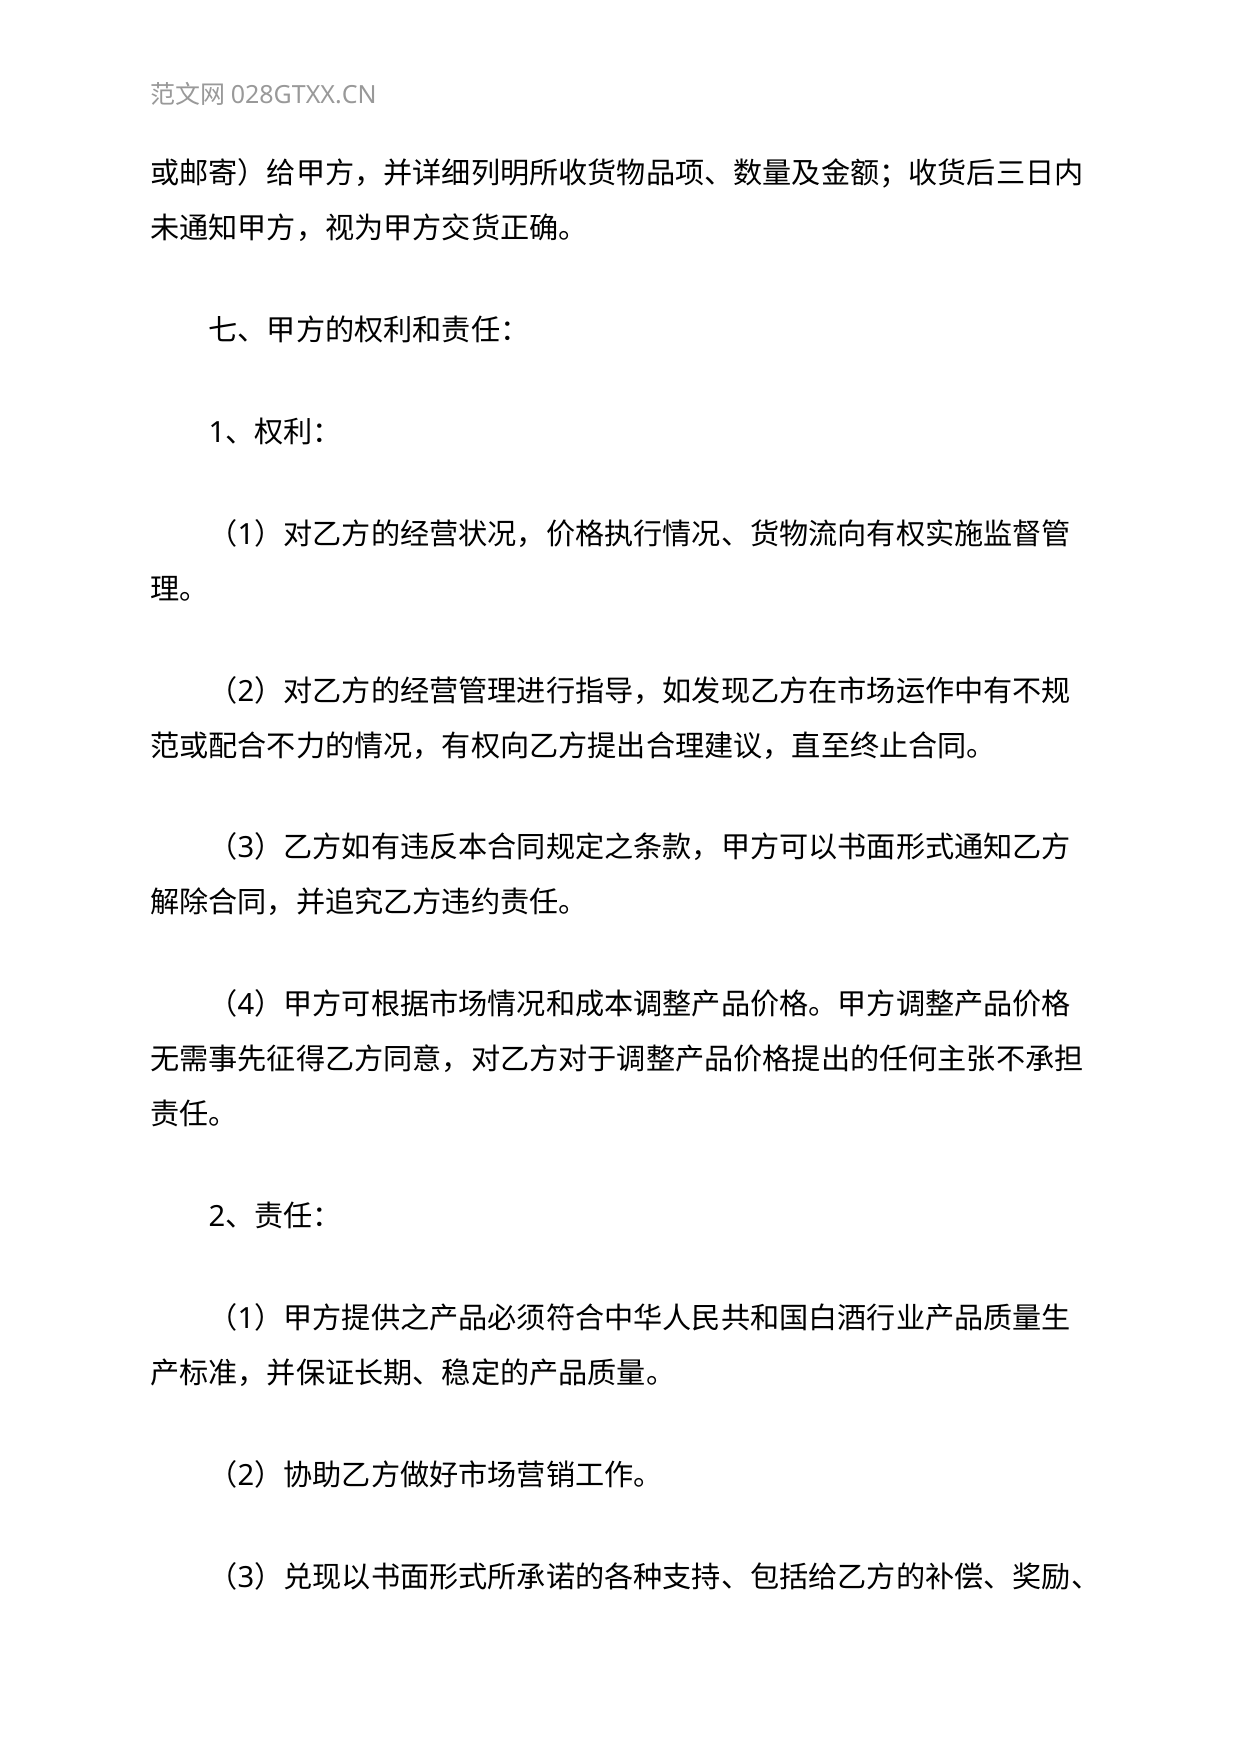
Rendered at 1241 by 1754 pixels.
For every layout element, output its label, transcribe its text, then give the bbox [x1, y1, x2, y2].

text 2、责任： [150, 1192, 1090, 1235]
text 1、权利： [150, 408, 1090, 451]
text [150, 1553, 1090, 1596]
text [150, 150, 1090, 247]
text （4）甲方可根据市场情况和成本调整产品价格。甲方调整产品价格无需事先征得乙方同意，对乙方对于调整产品价格提出的任何主张不承担责任。 [150, 981, 1090, 1133]
text （2）对乙方的经营管理进行指导，如发现乙方在市场运作中有不规范或配合不力的情况，有权向乙方提出合理建议，直至终止合同。 [150, 667, 1090, 764]
text （1）甲方提供之产品必须符合中华人民共和国白酒行业产品质量生产标准，并保证长期、稳定的产品质量。 [150, 1294, 1090, 1392]
text 七、甲方的权利和责任： [150, 307, 1090, 349]
text （3）乙方如有违反本合同规定之条款，甲方可以书面形式通知乙方解除合同，并追究乙方违约责任。 [150, 824, 1090, 921]
text （1）对乙方的经营状况，价格执行情况、货物流向有权实施监督管理。 [150, 510, 1090, 608]
text （2）协助乙方做好市场营销工作。 [150, 1451, 1090, 1493]
